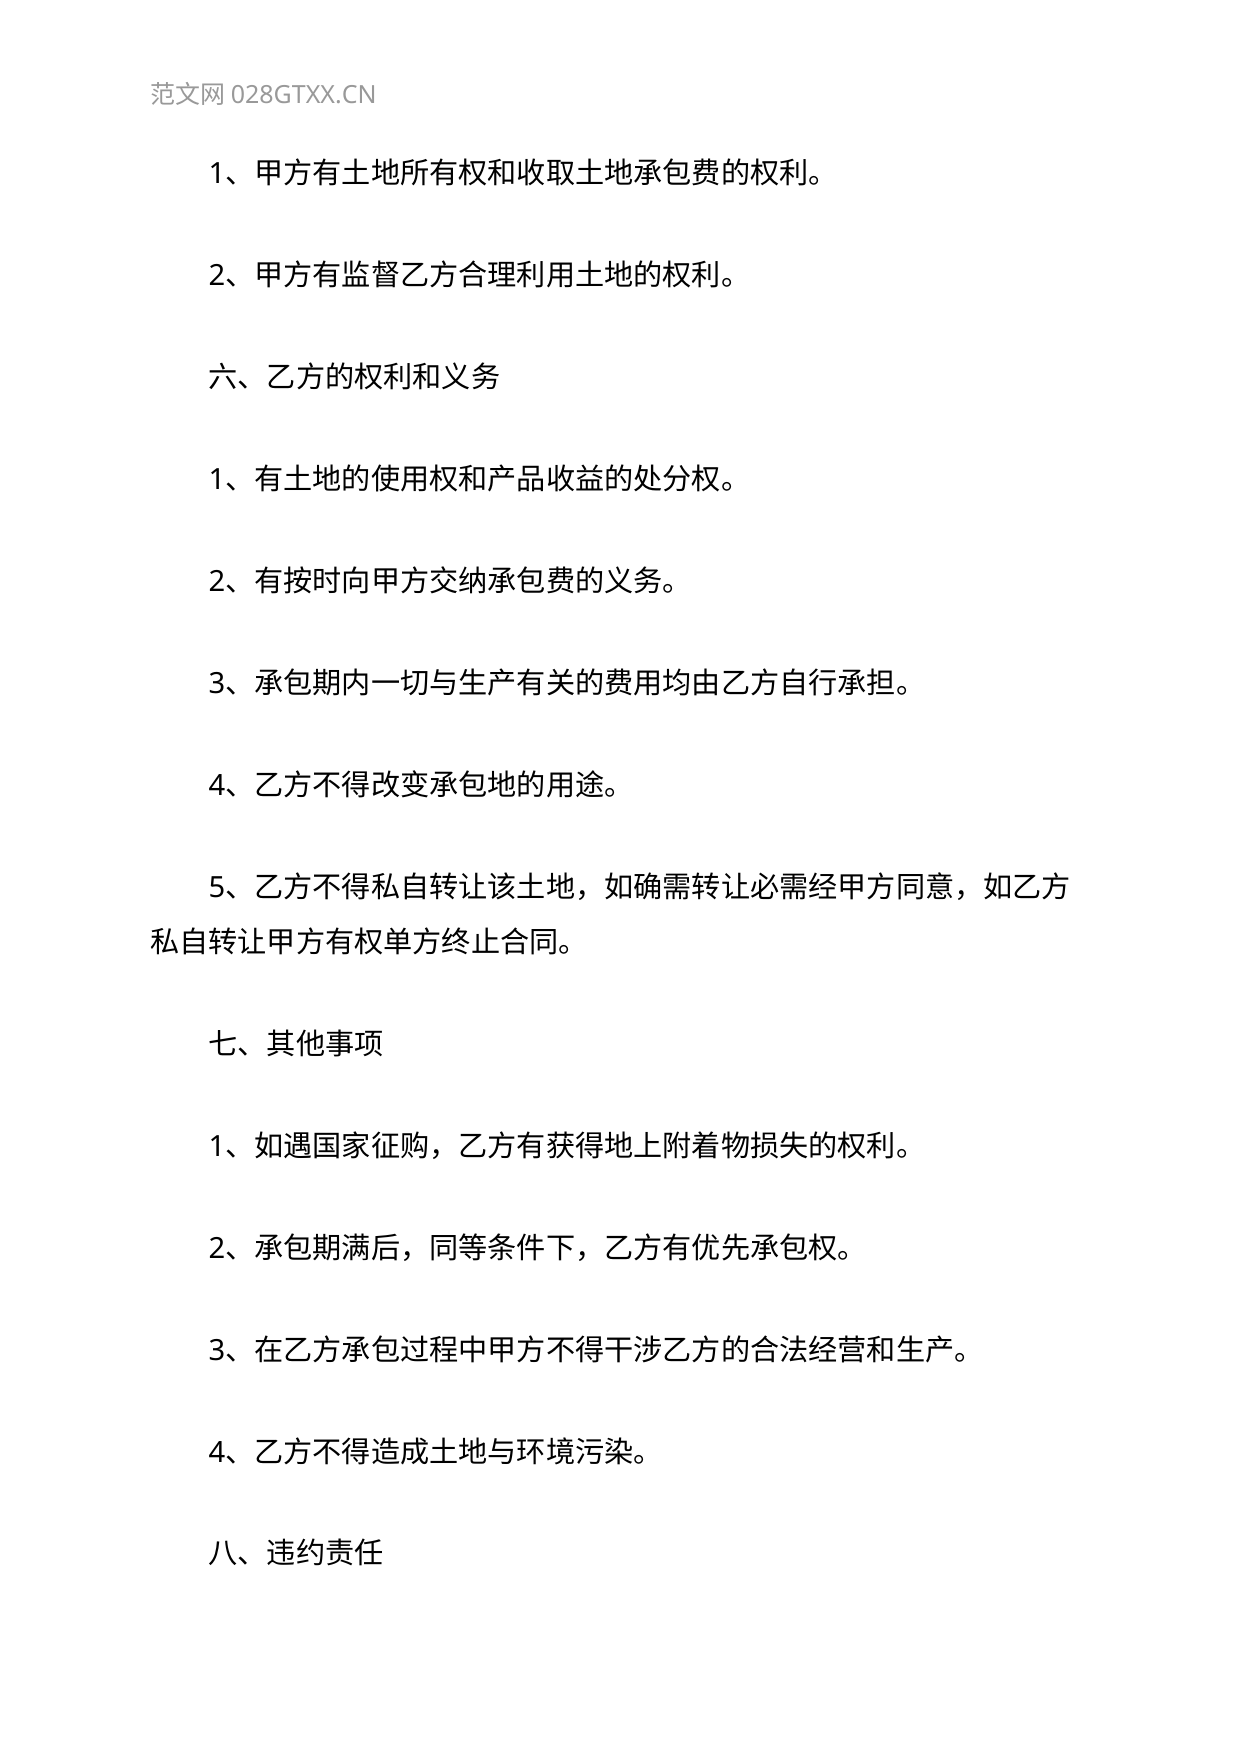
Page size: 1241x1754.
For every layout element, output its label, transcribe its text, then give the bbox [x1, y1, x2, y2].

text 2、承包期满后，同等条件下，乙方有优先承包权。 [150, 1224, 1090, 1267]
text 2、有按时向甲方交纳承包费的义务。 [150, 558, 1090, 600]
text 1、如遇国家征购，乙方有获得地上附着物损失的权利。 [150, 1122, 1090, 1164]
text 2、甲方有监督乙方合理利用土地的权利。 [150, 252, 1090, 294]
text 八、违约责任 [150, 1530, 1090, 1572]
text 4、乙方不得改变承包地的用途。 [150, 762, 1090, 804]
text 3、在乙方承包过程中甲方不得干涉乙方的合法经营和生产。 [150, 1326, 1090, 1368]
text 4、乙方不得造成土地与环境污染。 [150, 1428, 1090, 1471]
text 六、乙方的权利和义务 [150, 354, 1090, 396]
text 3、承包期内一切与生产有关的费用均由乙方自行承担。 [150, 660, 1090, 702]
text 1、有土地的使用权和产品收益的处分权。 [150, 456, 1090, 498]
text 1、甲方有土地所有权和收取土地承包费的权利。 [150, 150, 1090, 192]
text 七、其他事项 [150, 1020, 1090, 1063]
text 5、乙方不得私自转让该土地，如确需转让必需经甲方同意，如乙方私自转让甲方有权单方终止合同。 [150, 864, 1090, 961]
